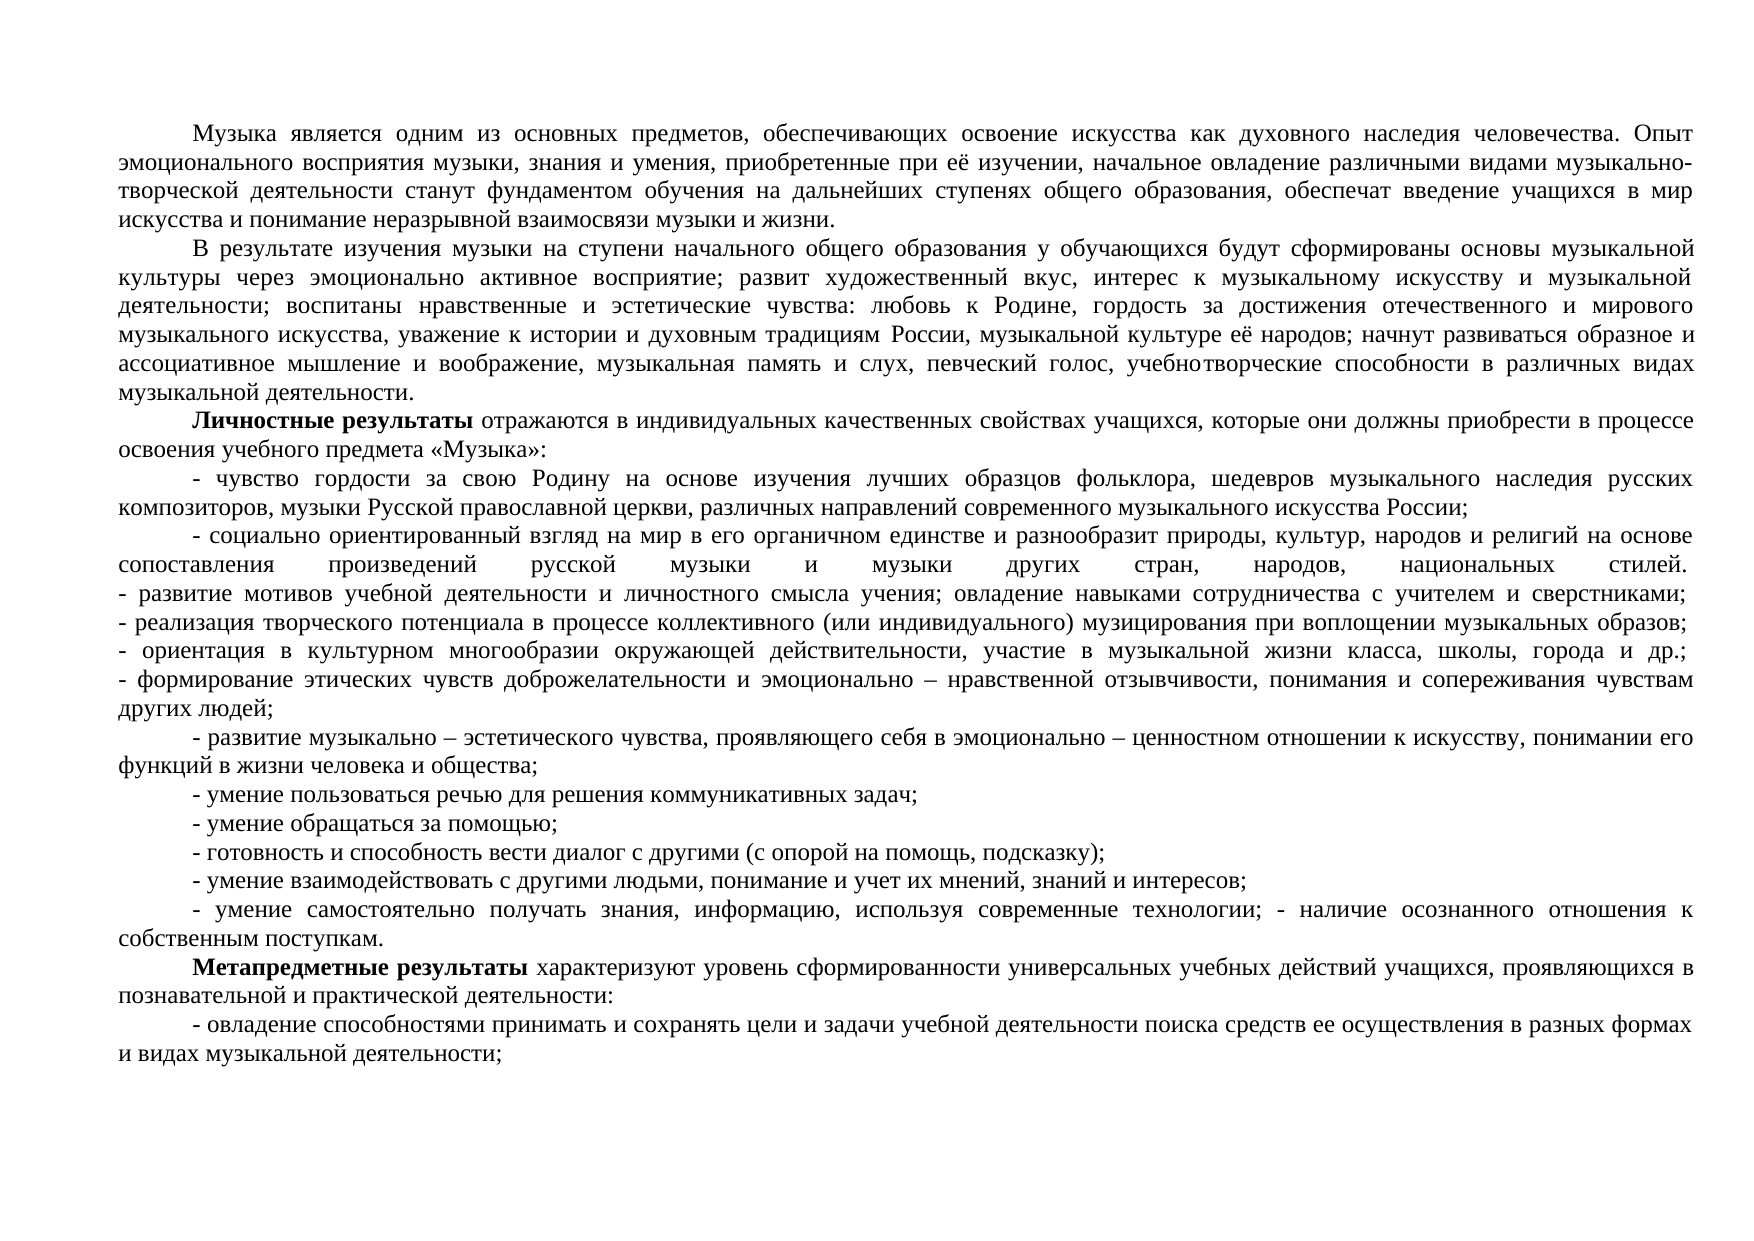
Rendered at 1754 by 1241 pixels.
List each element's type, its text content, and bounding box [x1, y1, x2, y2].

text - чувство гордости за свою Родину на основе изучения лучших образцов фольклора, шедевров музыкального наследия русских композиторов, музыки Русской православной церкви, различных направлений современного музыкального искусства России; [118, 463, 1695, 521]
text - умение самостоятельно получать знания, информацию, используя современные технологии; - наличие осознанного отношения к собственным поступкам. [118, 894, 1695, 952]
text - умение обращаться за помощью; [118, 808, 1695, 837]
text - социально ориентированный взгляд на мир в его органичном единстве и разнообразит природы, культур, народов и религий на основе сопоставления произведений русской музыки и музыки других стран, народов, национальных стилей. - развитие мотивов учебной деятельности и личностного смысла учения; овладение навыками сотрудничества с учителем и сверстниками; - реализация творческого потенциала в процессе коллективного (или индивидуального) музицирования при воплощении музыкальных образов; - ориентация в культурном многообразии окружающей действительности, участие в музыкальной жизни класса, школы, города и др.; - формирование этических чувств доброжелательности и эмоционально – нравственной отзывчивости, понимания и сопереживания чувствам других людей; [118, 521, 1695, 722]
text - развитие музыкально – эстетического чувства, проявляющего себя в эмоционально – ценностном отношении к искусству, понимании его функций в жизни человека и общества; [118, 722, 1695, 779]
text Личностные результаты отражаются в индивидуальных качественных свойствах учащихся, которые они должны приобрести в процессе освоения учебного предмета «Музыка»: [118, 406, 1695, 463]
text - готовность и способность вести диалог с другими (с опорой на помощь, подсказку); [118, 837, 1695, 866]
text - умение взаимодействовать с другими людьми, понимание и учет их мнений, знаний и интересов; [118, 866, 1695, 894]
text Метапредметные результаты характеризуют уровень сформированности универсальных учебных действий учащихся, проявляющихся в познавательной и практической деятельности: [118, 952, 1695, 1009]
text - умение пользоваться речью для решения коммуникативных задач; [118, 779, 1695, 808]
text В результате изучения музыки на ступени начального общего образования у обучающихся будут сформированы основы музыкальной культуры через эмоционально активное восприятие; развит художественный вкус, интерес к музыкальному искусству и музыкальной деятельности; воспитаны нравственные и эстетические чувства: любовь к Родине, гордость за достижения отечественного и мирового музыкального искусства, уважение к истории и духовным традициям России, музыкальной культуре её народов; начнут развиваться образное и ассоциативное мышление и воображение, музыкальная память и слух, певческий голос, учебно­творческие способности в различных видах музыкальной деятельности. [118, 233, 1695, 406]
text Музыка является одним из основных предметов, обеспечивающих освоение искусства как духовного наследия человечества. Опыт эмоционального восприятия музыки, знания и умения, приобретенные при её изучении, начальное овладение различными видами музыкально-творческой деятельности станут фундаментом обучения на дальнейших ступенях общего образования, обеспечат введение учащихся в мир искусства и понимание неразрывной взаимосвязи музыки и жизни. [118, 118, 1695, 233]
text - овладение способностями принимать и сохранять цели и задачи учебной деятельности поиска средств ее осуществления в разных формах и видах музыкальной деятельности; [118, 1009, 1695, 1067]
